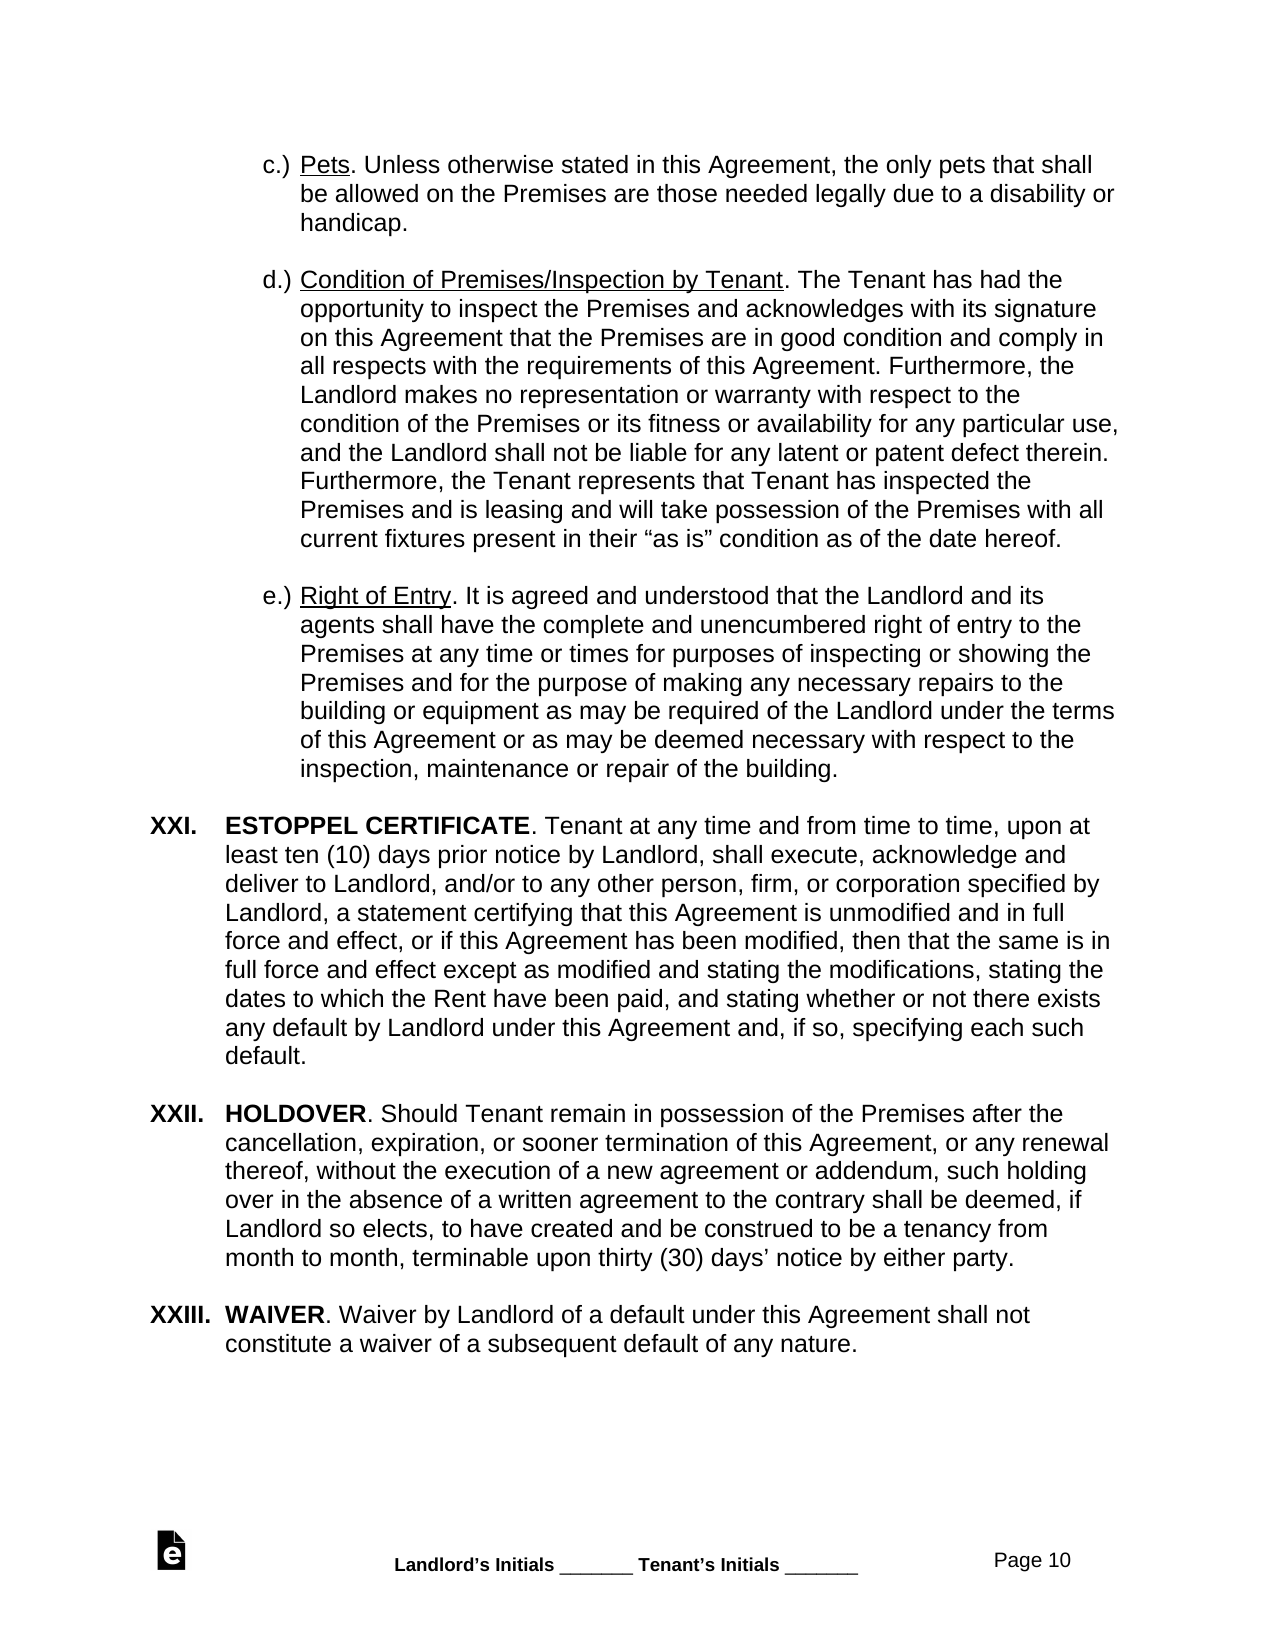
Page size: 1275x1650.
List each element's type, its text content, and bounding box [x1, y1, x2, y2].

list HOLDOVER. Should Tenant remain in possession of the Premises after the cancellation, expiration, or sooner termination of this Agreement, or any renewal thereof, without the execution of a new agreement or addendum, such holding over in the absence of a written agreement to the contrary shall be deemed, if Landlord so elects, to have created and be construed to be a tenancy from month to month, terminable upon thirty (30) days’ notice by either party. [150, 1099, 1125, 1271]
list Right of Entry. It is agreed and understood that the Landlord and its agents shall have the complete and unencumbered right of entry to the Premises at any time or times for purposes of inspecting or showing the Premises and for the purpose of making any necessary repairs to the building or equipment as may be required of the Landlord under the terms of this Agreement or as may be deemed necessary with respect to the inspection, maintenance or repair of the building. [262, 581, 1125, 782]
list Pets. Unless otherwise stated in this Agreement, the only pets that shall be allowed on the Premises are those needed legally due to a disability or handicap. [262, 150, 1125, 236]
list Condition of Premises/Inspection by Tenant. The Tenant has had the opportunity to inspect the Premises and acknowledges with its signature on this Agreement that the Premises are in good condition and comply in all respects with the requirements of this Agreement. Furthermore, the Landlord makes no representation or warranty with respect to the condition of the Premises or its fitness or availability for any particular use, and the Landlord shall not be liable for any latent or patent defect therein. Furthermore, the Tenant represents that Tenant has inspected the Premises and is leasing and will take possession of the Premises with all current fixtures present in their “as is” condition as of the date hereof. [262, 265, 1125, 552]
list WAIVER. Waiver by Landlord of a default under this Agreement shall not constitute a waiver of a subsequent default of any nature. [150, 1300, 1125, 1357]
picture [150, 1529, 192, 1571]
list ESTOPPEL CERTIFICATE. Tenant at any time and from time to time, upon at least ten (10) days prior notice by Landlord, shall execute, acknowledge and deliver to Landlord, and/or to any other person, firm, or corporation specified by Landlord, a statement certifying that this Agreement is unmodified and in full force and effect, or if this Agreement has been modified, then that the same is in full force and effect except as modified and stating the modifications, stating the dates to which the Rent have been paid, and stating whether or not there exists any default by Landlord under this Agreement and, if so, specifying each such default. [150, 811, 1125, 1070]
